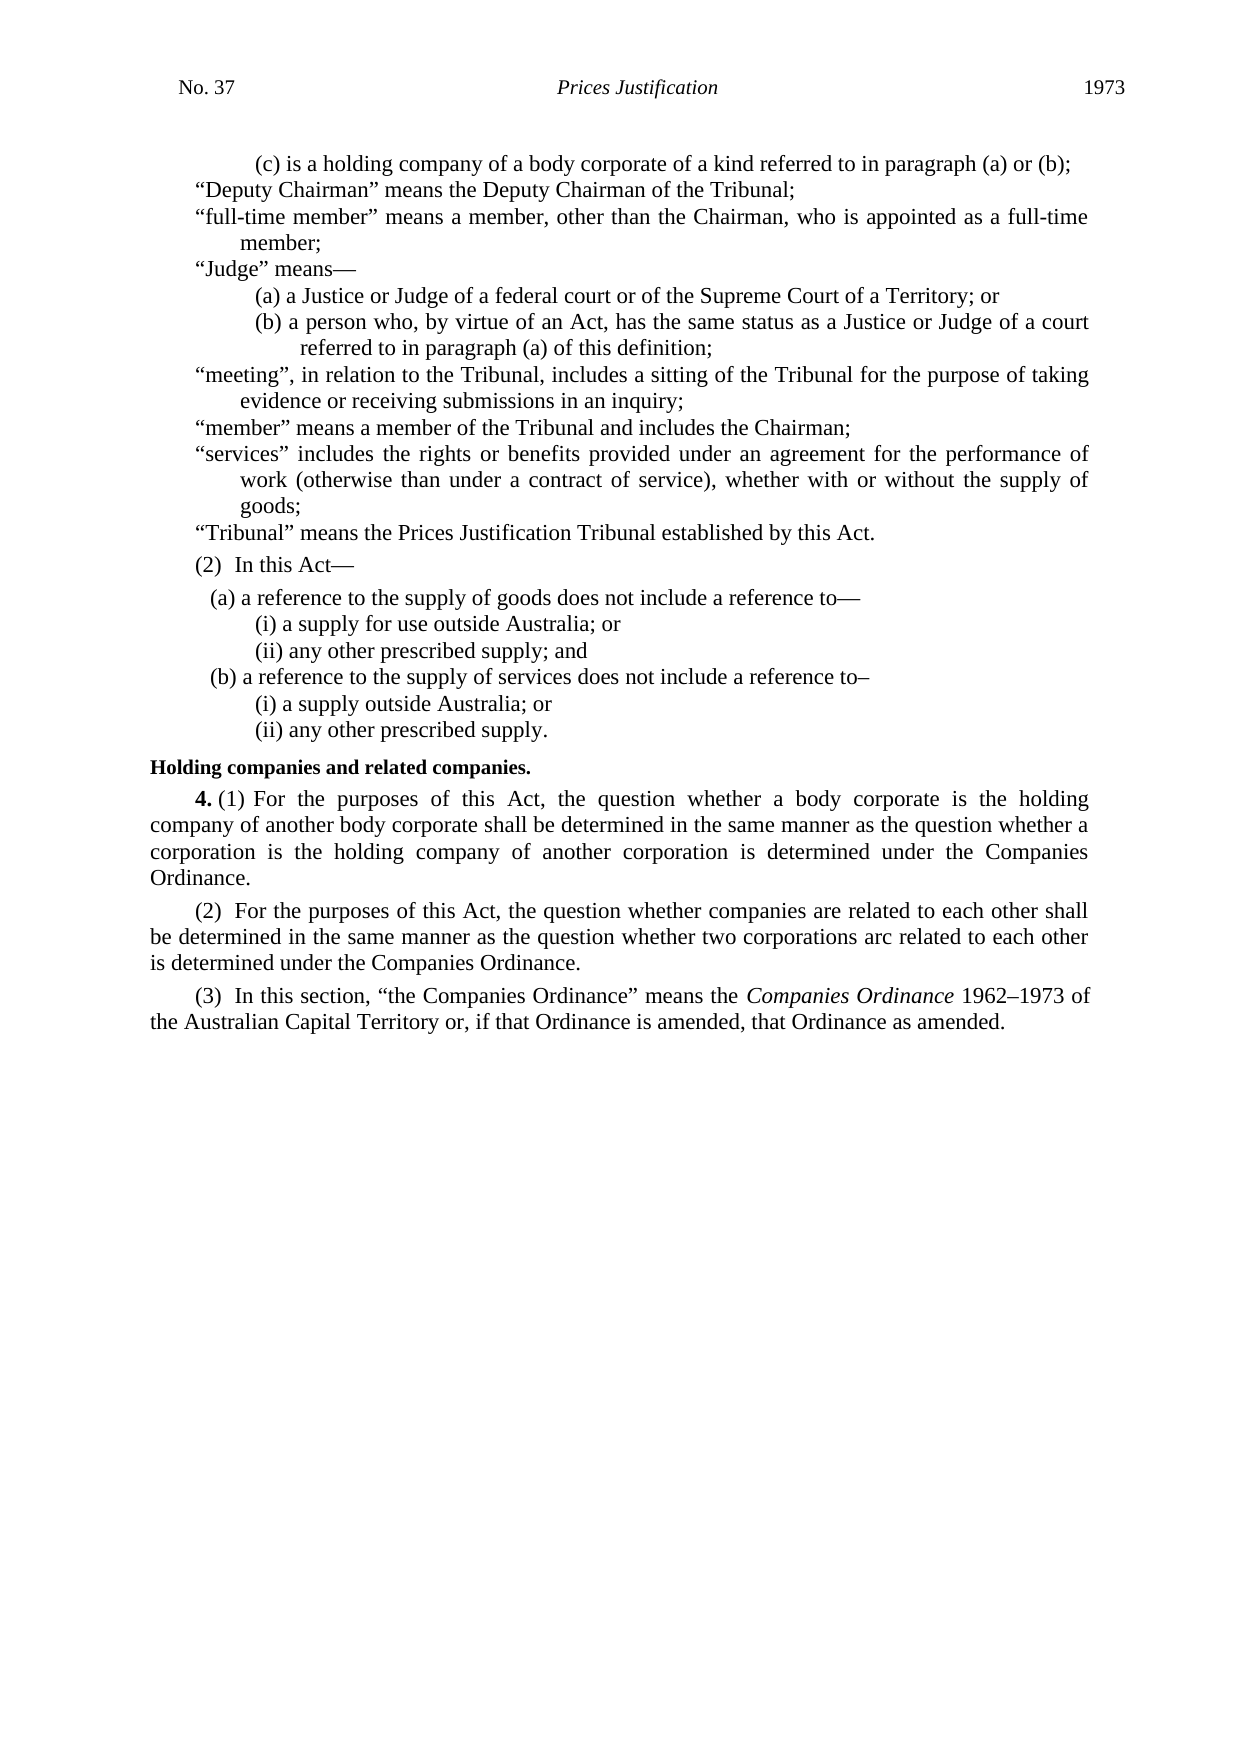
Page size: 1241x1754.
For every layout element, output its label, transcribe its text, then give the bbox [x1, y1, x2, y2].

text “Deputy Chairman” means the Deputy Chairman of the Tribunal; [195, 176, 1090, 203]
text (a) a reference to the supply of goods does not include a reference to— [210, 584, 1090, 611]
text (i) a supply outside Australia; or [255, 689, 1090, 716]
text “services” includes the rights or benefits provided under an agreement for the performance of work (otherwise than under a contract of service), whether with or without the supply of goods; [195, 440, 1090, 519]
text “full-time member” means a member, other than the Chairman, who is appointed as a full-time member; [195, 203, 1090, 255]
text (c) is a holding company of a body corporate of a kind referred to in paragraph (a) or (b); [255, 150, 1090, 176]
text (a) a Justice or Judge of a federal court or of the Supreme Court of a Territory; or [255, 282, 1090, 308]
text “Tribunal” means the Prices Justification Tribunal established by this Act. [195, 519, 1090, 545]
text (2) For the purposes of this Act, the question whether companies are related to each other shall be determined in the same manner as the question whether two corporations arc related to each other is determined under the Companies Ordinance. [150, 897, 1090, 976]
text (ii) any other prescribed supply; and [255, 637, 1090, 663]
text (b) a reference to the supply of services does not include a reference to– [210, 663, 1090, 689]
text (3) In this section, “the Companies Ordinance” means the Companies Ordinance 1962–1973 of the Australian Capital Territory or, if that Ordinance is amended, that Ordinance as amended. [150, 982, 1090, 1035]
text (b) a person who, by virtue of an Act, has the same status as a Justice or Judge of a court referred to in paragraph (a) of this definition; [255, 308, 1090, 361]
text (i) a supply for use outside Australia; or [255, 611, 1090, 637]
text Holding companies and related companies. [150, 755, 1090, 779]
text (2) In this Act— [150, 552, 1090, 578]
text “member” means a member of the Tribunal and includes the Chairman; [195, 413, 1090, 440]
text (ii) any other prescribed supply. [255, 716, 1090, 742]
text 4. (1) For the purposes of this Act, the question whether a body corporate is the holding company of another body corporate shall be determined in the same manner as the question whether a corporation is the holding company of another corporation is determined under the Companies Ordinance. [150, 785, 1090, 891]
text “Judge” means— [195, 255, 1090, 282]
text “meeting”, in relation to the Tribunal, includes a sitting of the Tribunal for the purpose of taking evidence or receiving submissions in an inquiry; [195, 361, 1090, 413]
